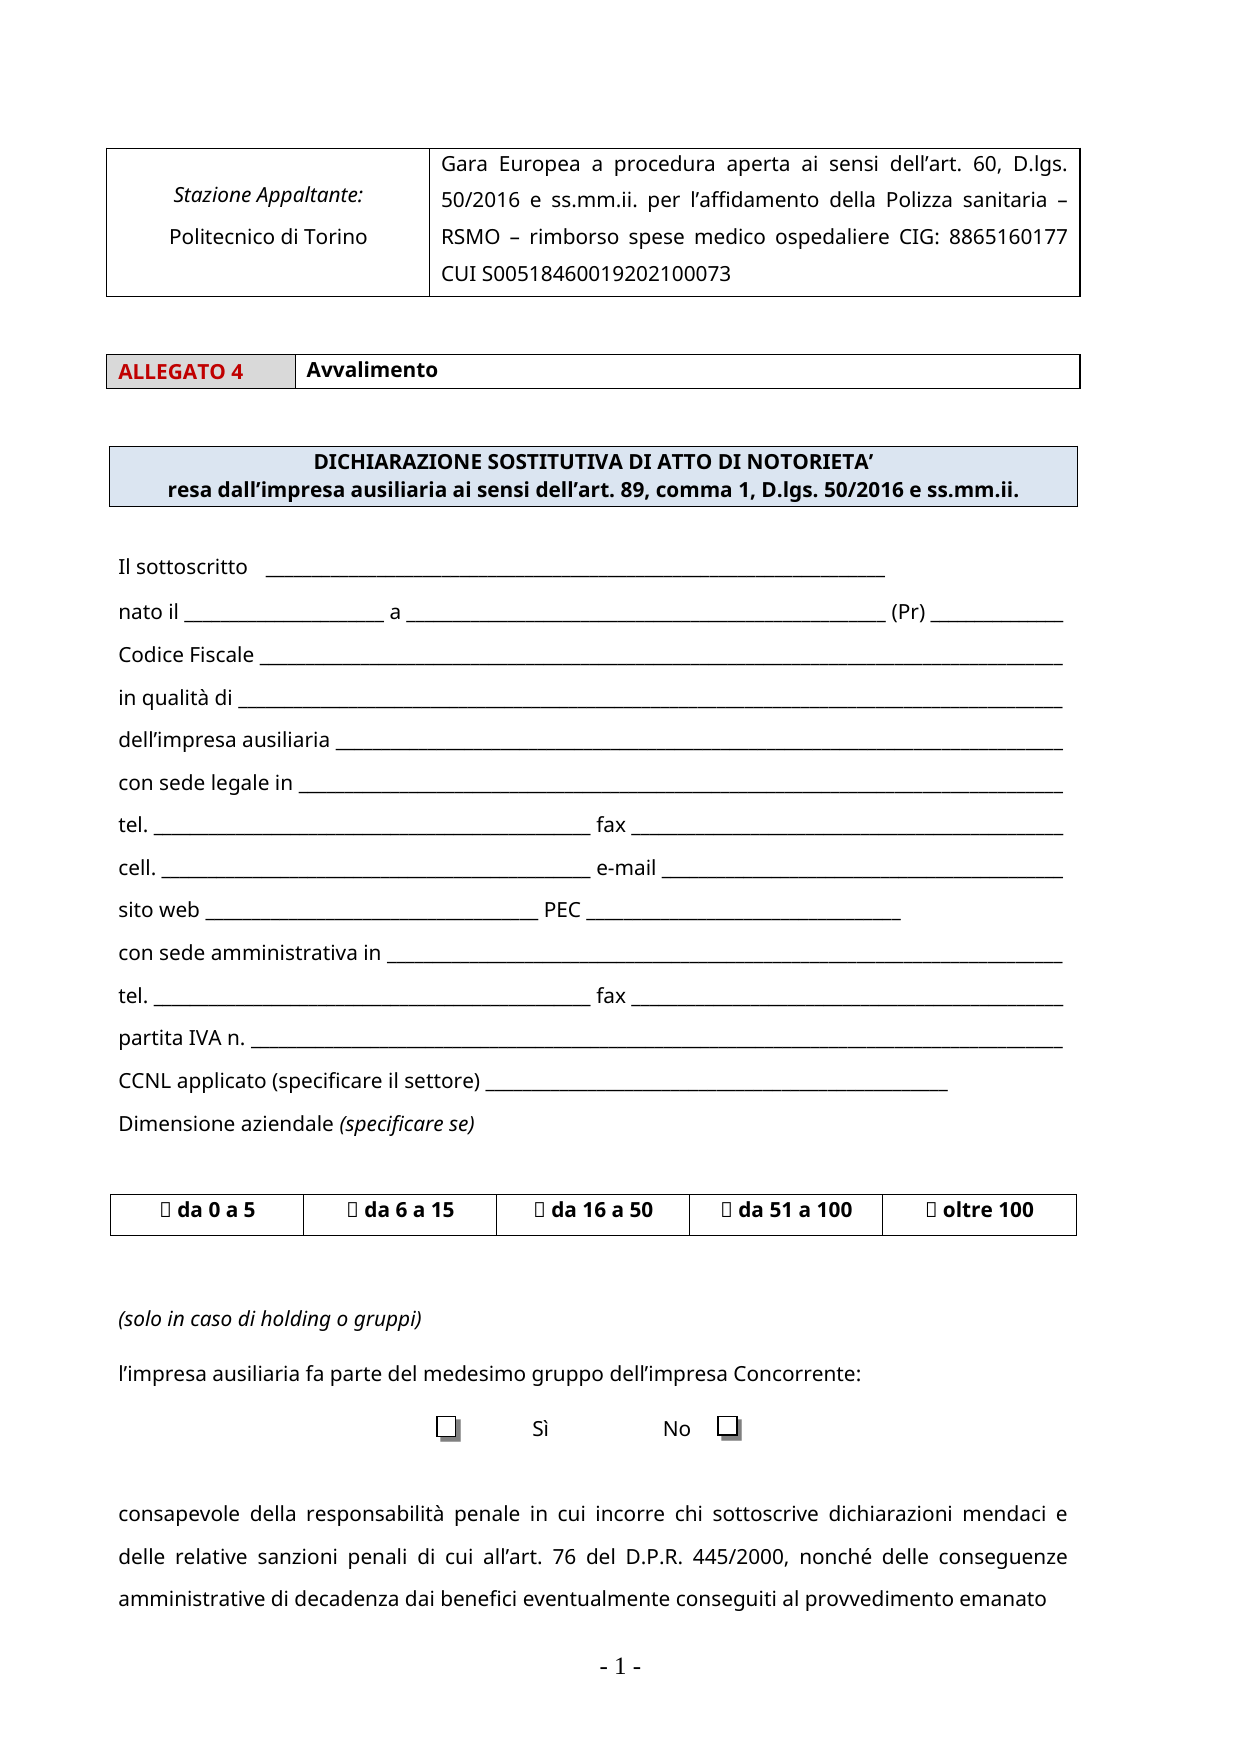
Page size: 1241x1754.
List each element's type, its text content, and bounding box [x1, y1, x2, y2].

text con sede amministrativa in [118, 938, 1069, 967]
table_header Gara Europea a procedura aperta ai sensi dell’art. 60, D.lgs. 50/2016 e ss.mm.ii. per l’affidamento della Polizza sanitaria – RSMO – rimborso spese medico ospedaliere CIG: 8865160177 CUI S00518460019202100073 [430, 149, 1079, 296]
text dell’impresa ausiliaria [118, 725, 1069, 754]
text Codice Fiscale [118, 640, 1069, 668]
table_header  da 5 [111, 1195, 303, 1235]
text DICHIARAZIONE SOSTITUTIVA DI ATTO DI NOTORIETA’ [110, 447, 1077, 474]
text tel. fax [118, 981, 1069, 1009]
text CCNL applicato (specificare il settore) __________________________________________________ [118, 1066, 1069, 1094]
table_header  da 100 [690, 1195, 882, 1235]
text tel. fax [118, 810, 1069, 839]
table_header  oltre 100 [883, 1195, 1076, 1235]
text con sede legale in [118, 768, 1069, 796]
text consapevole della responsabilità penale in cui incorre chi sottoscrive dichiarazioni mendaci e delle relative sanzioni penali di cui all’art. 76 del D.P.R. 445/2000, nonché delle conseguenze amministrative di decadenza dai benefici eventualmente conseguiti al provvedimento emanato [118, 1499, 1069, 1613]
table_header  da 15 [304, 1195, 496, 1235]
text cell. e-mail [118, 853, 1069, 881]
text (solo in caso di holding o gruppi) [118, 1304, 1069, 1332]
text partita IVA n. [118, 1023, 1069, 1052]
text nato il a (Pr) [118, 597, 1069, 626]
text resa dall’impresa ausiliaria ai sensi dell’art. 89, comma 1, D.lgs. 50/2016 e ss.mm.ii. [110, 474, 1077, 506]
table_header Avvalimento [296, 355, 1079, 388]
text in qualità di [118, 683, 1069, 711]
text Dimensione aziendale (specificare se) [118, 1109, 1069, 1137]
table_header Stazione Appaltante: Politecnico di Torino [107, 149, 429, 296]
table_header ALLEGATO 4 [107, 355, 295, 388]
table_header  da 50 [497, 1195, 689, 1235]
text Sì No [154, 1414, 1069, 1443]
text Il sottoscritto ___________________________________________________________________ [118, 552, 1069, 581]
text sito web ____________________________________ PEC __________________________________ [118, 896, 1069, 924]
text l’impresa ausiliaria fa parte del medesimo gruppo dell’impresa Concorrente: [118, 1359, 1069, 1387]
